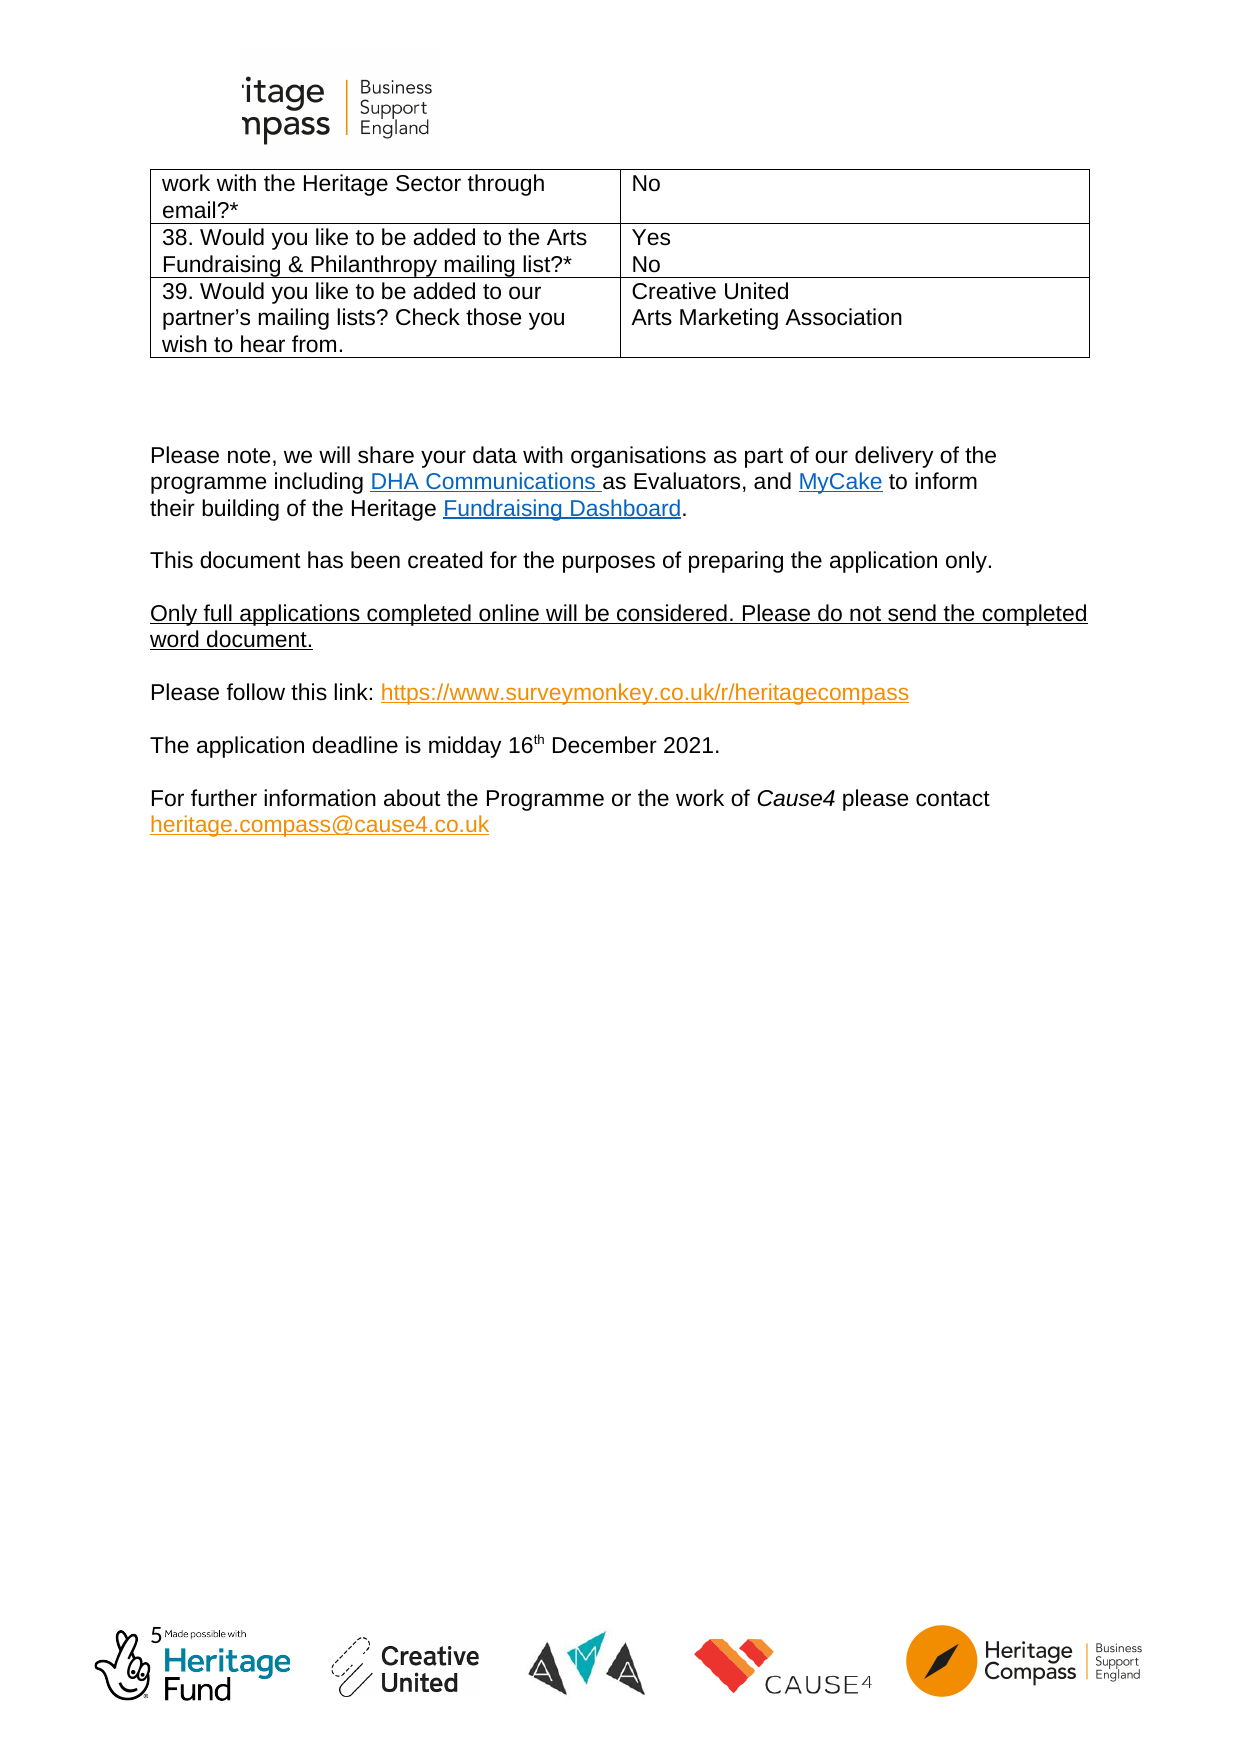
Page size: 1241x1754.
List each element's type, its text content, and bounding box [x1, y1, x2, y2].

text For further information about the Programme or the work of Cause4 please contact heritage.compass@cause4.co.uk [150, 784, 1090, 837]
picture [525, 1628, 645, 1701]
table_cell Yes No [621, 170, 1089, 223]
table_cell 39. Would you like to be added to our partner’s mailing lists? Check those you wish to hear from. [151, 278, 620, 357]
picture [241, 47, 442, 168]
table_cell 37. Would you like to hear more about our work with the Heritage Sector through email?* [151, 170, 620, 223]
table_cell Yes No [621, 224, 1089, 277]
text Please note, we will share your data with organisations as part of our delivery of the programme including DHA Communications as Evaluators, and MyCake to inform their building of the Heritage Fundraising Dashboard. [150, 442, 1090, 521]
text Only full applications completed online will be considered. Please do not send the completed word document. [150, 600, 1090, 653]
table_cell 38. Would you like to be added to the Arts Fundraising & Philanthropy mailing list?* [151, 224, 620, 277]
text This document has been created for the purposes of preparing the application only. [150, 547, 1090, 574]
picture [901, 1622, 1149, 1702]
text Please follow this link: https://www.surveymonkey.co.uk/r/heritagecompass [150, 679, 1090, 705]
picture [331, 1637, 479, 1697]
text The application deadline is midday 16th December 2021. [150, 732, 1090, 758]
table_cell Creative United Arts Marketing Association [621, 278, 1089, 357]
picture [94, 1630, 290, 1701]
picture [686, 1623, 894, 1707]
